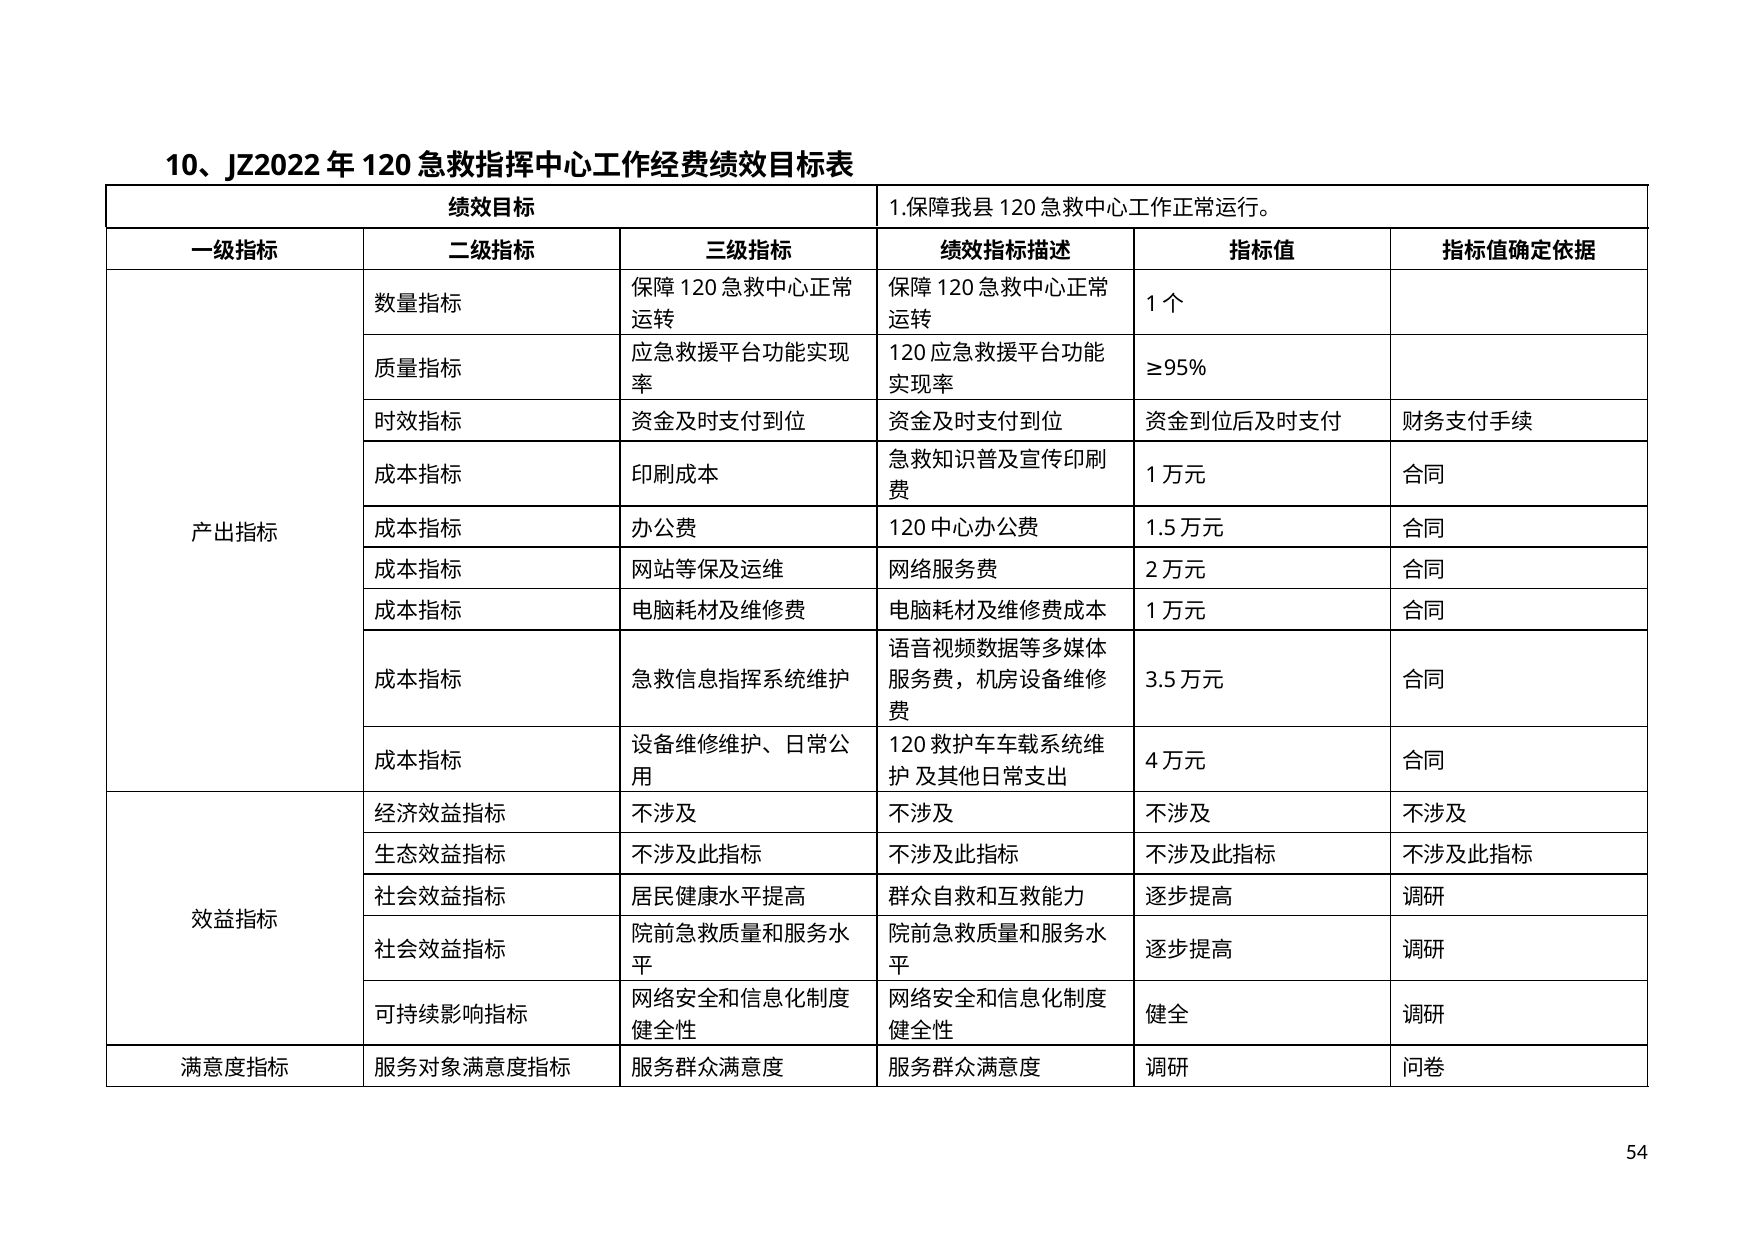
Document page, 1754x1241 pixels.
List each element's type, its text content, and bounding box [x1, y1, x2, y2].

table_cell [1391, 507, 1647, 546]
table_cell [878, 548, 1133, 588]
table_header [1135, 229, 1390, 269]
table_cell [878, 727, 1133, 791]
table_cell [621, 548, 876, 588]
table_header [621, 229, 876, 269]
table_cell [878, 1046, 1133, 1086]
text 10、JZ2022年120急救指挥中心工作经费绩效目标表 [106, 142, 1648, 184]
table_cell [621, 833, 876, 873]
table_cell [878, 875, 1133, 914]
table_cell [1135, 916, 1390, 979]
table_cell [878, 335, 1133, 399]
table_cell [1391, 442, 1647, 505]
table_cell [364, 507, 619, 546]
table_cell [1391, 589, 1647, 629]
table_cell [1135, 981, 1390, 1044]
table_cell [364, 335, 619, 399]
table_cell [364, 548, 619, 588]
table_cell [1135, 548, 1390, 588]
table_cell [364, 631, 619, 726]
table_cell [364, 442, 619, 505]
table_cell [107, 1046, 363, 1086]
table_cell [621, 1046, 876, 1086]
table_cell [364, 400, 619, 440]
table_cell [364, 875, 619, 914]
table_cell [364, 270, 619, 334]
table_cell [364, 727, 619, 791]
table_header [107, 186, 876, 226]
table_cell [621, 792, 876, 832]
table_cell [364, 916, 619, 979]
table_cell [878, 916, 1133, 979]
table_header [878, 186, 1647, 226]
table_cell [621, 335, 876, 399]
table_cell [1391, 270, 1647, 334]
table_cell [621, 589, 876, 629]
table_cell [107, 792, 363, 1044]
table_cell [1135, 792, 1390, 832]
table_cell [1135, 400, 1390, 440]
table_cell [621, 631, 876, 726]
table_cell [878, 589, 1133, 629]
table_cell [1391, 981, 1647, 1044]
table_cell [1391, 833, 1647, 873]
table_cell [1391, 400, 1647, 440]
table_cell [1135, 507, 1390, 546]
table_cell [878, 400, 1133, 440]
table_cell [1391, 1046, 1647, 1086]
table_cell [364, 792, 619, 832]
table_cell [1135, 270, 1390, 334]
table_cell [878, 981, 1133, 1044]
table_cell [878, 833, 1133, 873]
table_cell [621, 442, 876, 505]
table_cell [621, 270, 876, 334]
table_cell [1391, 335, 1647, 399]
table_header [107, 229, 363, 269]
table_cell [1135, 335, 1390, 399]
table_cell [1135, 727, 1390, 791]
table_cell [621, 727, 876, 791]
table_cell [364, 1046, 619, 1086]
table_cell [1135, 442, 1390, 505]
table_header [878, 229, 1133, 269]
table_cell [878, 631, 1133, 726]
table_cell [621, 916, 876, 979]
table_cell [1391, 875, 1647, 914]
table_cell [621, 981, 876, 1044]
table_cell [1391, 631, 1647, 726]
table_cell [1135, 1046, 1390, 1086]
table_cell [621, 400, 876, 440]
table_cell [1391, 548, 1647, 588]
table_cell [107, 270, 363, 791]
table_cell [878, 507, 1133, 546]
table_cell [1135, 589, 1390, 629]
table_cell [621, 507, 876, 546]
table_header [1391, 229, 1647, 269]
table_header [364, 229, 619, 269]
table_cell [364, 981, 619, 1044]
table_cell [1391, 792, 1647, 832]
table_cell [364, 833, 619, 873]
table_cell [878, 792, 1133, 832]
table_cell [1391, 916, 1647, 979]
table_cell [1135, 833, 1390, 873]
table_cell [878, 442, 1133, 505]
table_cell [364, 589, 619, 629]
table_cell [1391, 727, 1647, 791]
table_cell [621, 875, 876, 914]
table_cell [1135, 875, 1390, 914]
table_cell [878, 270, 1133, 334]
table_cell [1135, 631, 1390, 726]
